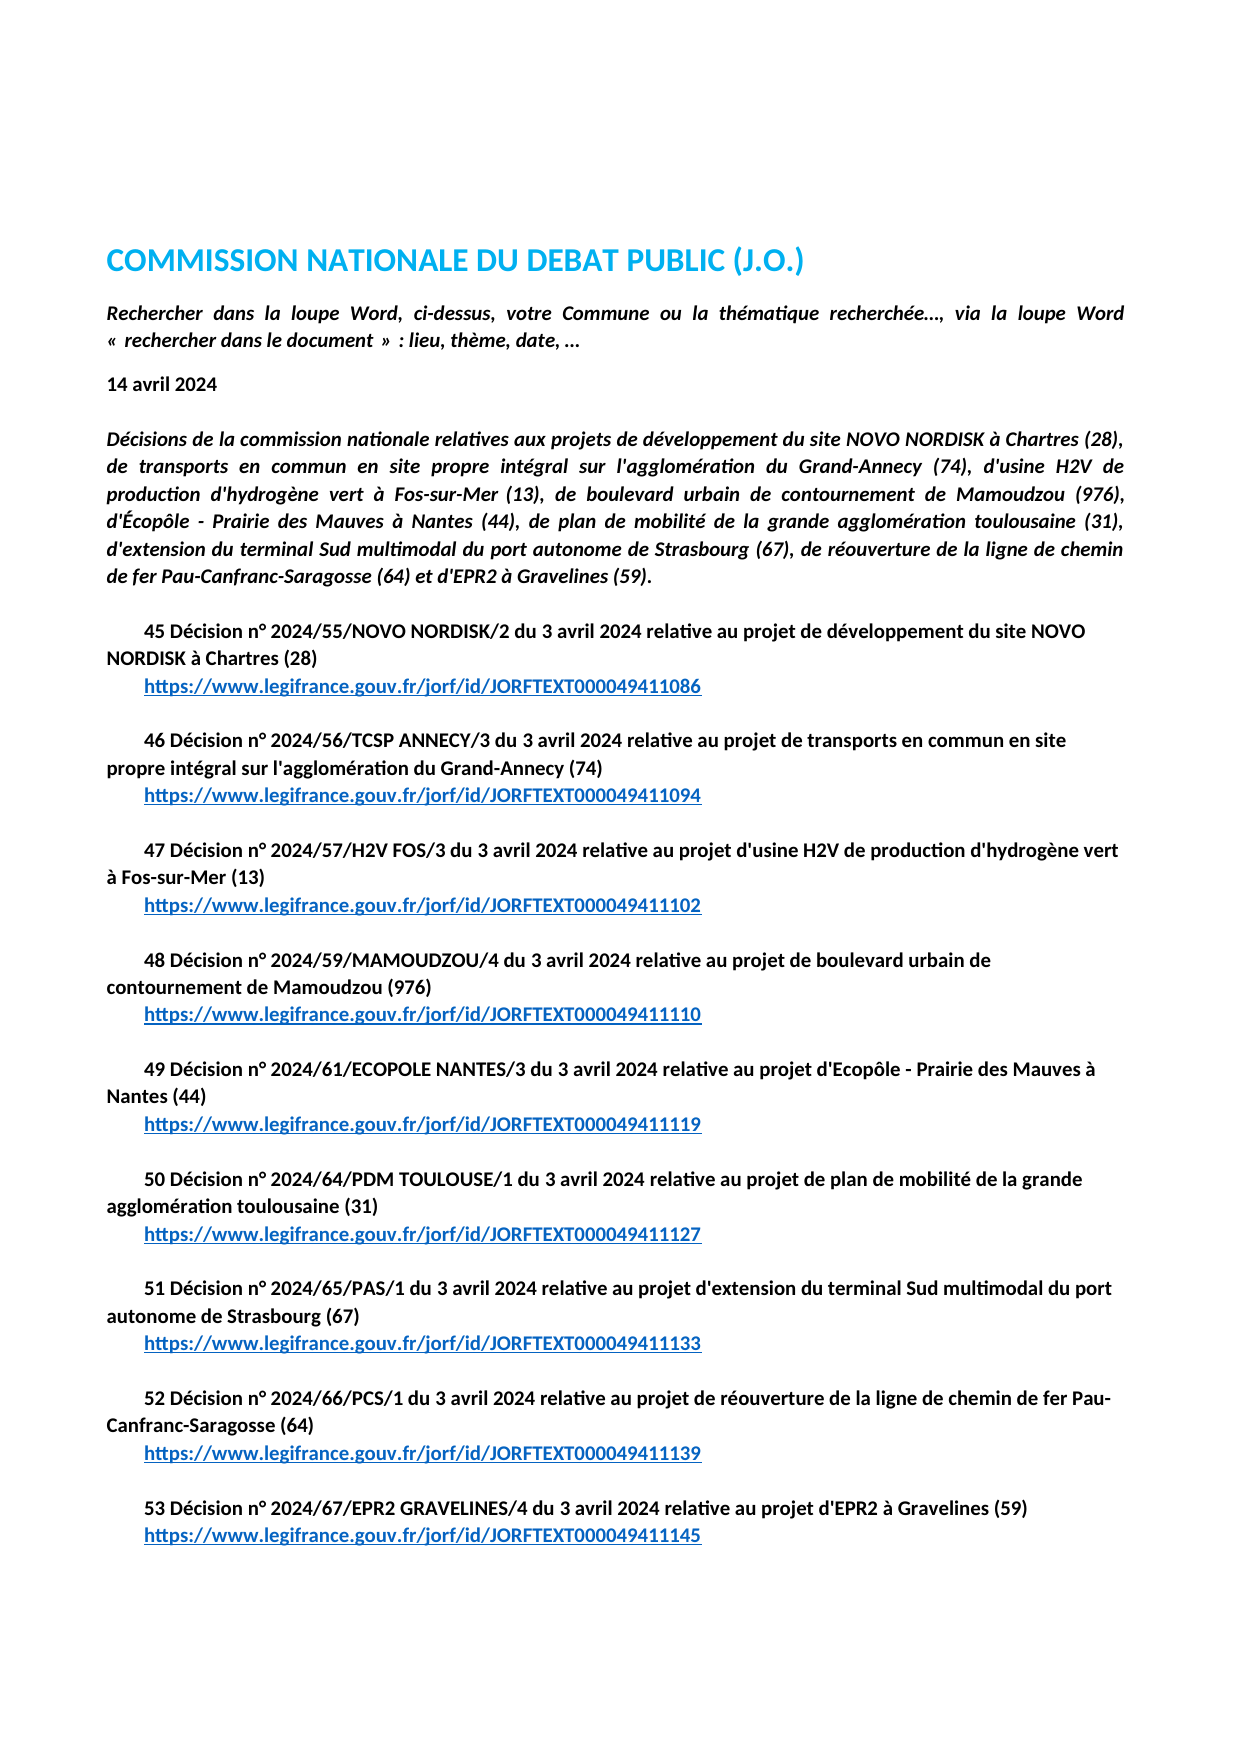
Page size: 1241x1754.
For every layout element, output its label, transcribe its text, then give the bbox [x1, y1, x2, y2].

text 14 avril 2024 [106, 371, 1128, 397]
text Décisions de la commission nationale relatives aux projets de développement du site NOVO NORDISK à Chartres (28), de transports en commun en site propre intégral sur l'agglomération du Grand-Annecy (74), d'usine H2V de production d'hydrogène vert à Fos-sur-Mer (13), de boulevard urbain de contournement de Mamoudzou (976), d'Écopôle - Prairie des Mauves à Nantes (44), de plan de mobilité de la grande agglomération toulousaine (31), d'extension du terminal Sud multimodal du port autonome de Strasbourg (67), de réouverture de la ligne de chemin de fer Pau-Canfranc-Saragosse (64) et d'EPR2 à Gravelines (59). [106, 399, 1128, 589]
text Rechercher dans la loupe Word, ci-dessus, votre Commune ou la thématique recherchée…, via la loupe Word « rechercher dans le document » : lieu, thème, date, … [106, 300, 1128, 353]
text COMMISSION NATIONALE DU DEBAT PUBLIC (J.O.) [106, 239, 1128, 280]
text 45 Décision n° 2024/55/NOVO NORDISK/2 du 3 avril 2024 relative au projet de développement du site NOVO NORDISK à Chartres (28) https://www.legifrance.gouv.fr/jorf/id/JORFTEXT000049411086 46 Décision n° 2024/56/TCSP ANNECY/3 du 3 avril 2024 relative au projet de transports en commun en site propre intégral sur l'agglomération du Grand-Annecy (74) https://www.legifrance.gouv.fr/jorf/id/JORFTEXT000049411094 47 Décision n° 2024/57/H2V FOS/3 du 3 avril 2024 relative au projet d'usine H2V de production d'hydrogène vert à Fos-sur-Mer (13) https://www.legifrance.gouv.fr/jorf/id/JORFTEXT000049411102 48 Décision n° 2024/59/MAMOUDZOU/4 du 3 avril 2024 relative au projet de boulevard urbain de contournement de Mamoudzou (976) https://www.legifrance.gouv.fr/jorf/id/JORFTEXT000049411110 49 Décision n° 2024/61/ECOPOLE NANTES/3 du 3 avril 2024 relative au projet d'Ecopôle - Prairie des Mauves à Nantes (44) https://www.legifrance.gouv.fr/jorf/id/JORFTEXT000049411119 50 Décision n° 2024/64/PDM TOULOUSE/1 du 3 avril 2024 relative au projet de plan de mobilité de la grande agglomération toulousaine (31) https://www.legifrance.gouv.fr/jorf/id/JORFTEXT000049411127 51 Décision n° 2024/65/PAS/1 du 3 avril 2024 relative au projet d'extension du terminal Sud multimodal du port autonome de Strasbourg (67) https://www.legifrance.gouv.fr/jorf/id/JORFTEXT000049411133 52 Décision n° 2024/66/PCS/1 du 3 avril 2024 relative au projet de réouverture de la ligne de chemin de fer Pau-Canfranc-Saragosse (64) https://www.legifrance.gouv.fr/jorf/id/JORFTEXT000049411139 53 Décision n° 2024/67/EPR2 GRAVELINES/4 du 3 avril 2024 relative au projet d'EPR2 à Gravelines (59) https://www.legifrance.gouv.fr/jorf/id/JORFTEXT000049411145 [106, 591, 1128, 1547]
